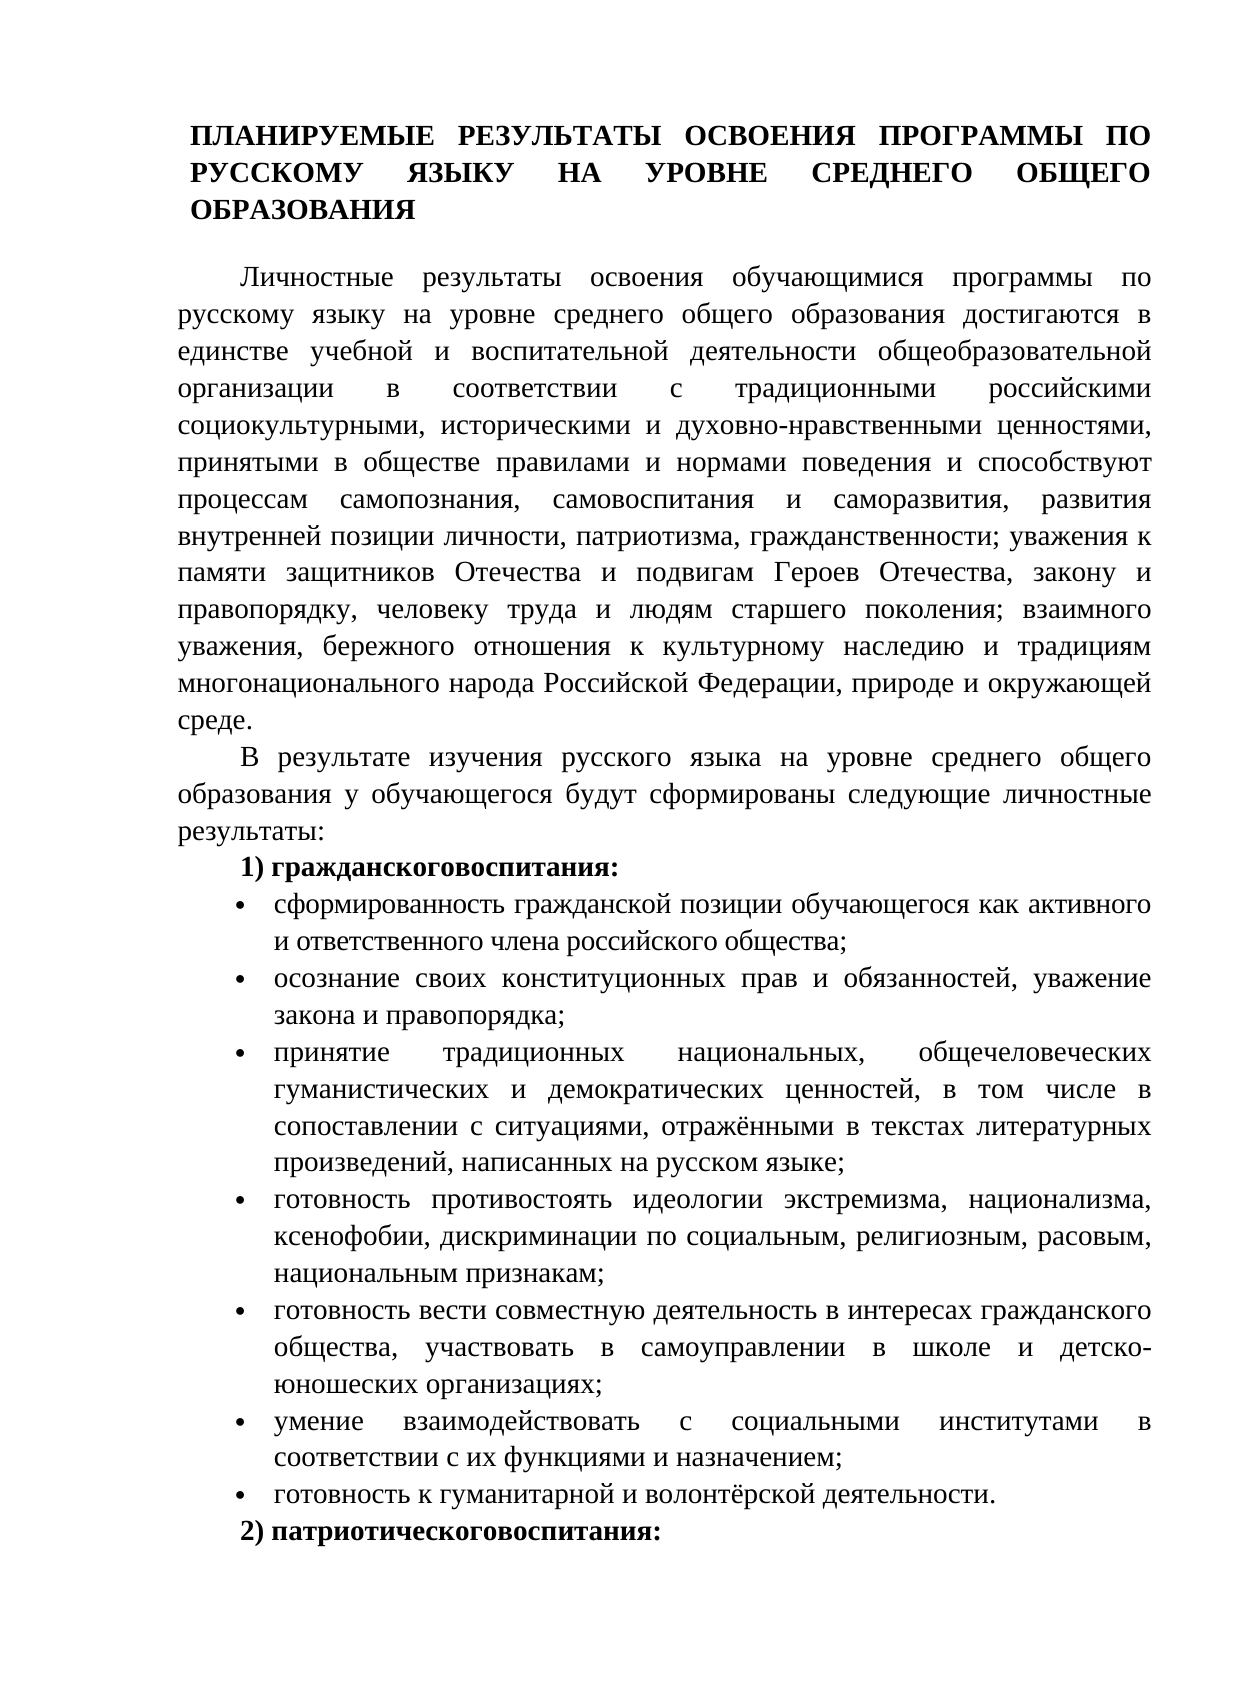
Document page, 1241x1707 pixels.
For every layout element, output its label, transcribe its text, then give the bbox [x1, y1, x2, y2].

list принятие традиционных национальных, общечеловеческих гуманистических и демократических ценностей, в том числе в сопоставлении с ситуациями, отражёнными в текстах литературных произведений, написанных на русском языке; [236, 1034, 1152, 1178]
text ПЛАНИРУЕМЫЕ РЕЗУЛЬТАТЫ ОСВОЕНИЯ ПРОГРАММЫ ПО РУССКОМУ ЯЗЫКУ НА УРОВНЕ СРЕДНЕГО ОБЩЕГО ОБРАЗОВАНИЯ [190, 118, 1152, 225]
list сформированность гражданской позиции обучающегося как активного и ответственного члена российского общества; [236, 886, 1152, 957]
list готовность вести совместную деятельность в интересах гражданского общества, участвовать в самоуправлении в школе и детско-юношеских организациях; [236, 1292, 1152, 1399]
text Личностные результаты освоения обучающимися программы по русскому языку на уровне среднего общего образования достигаются в единстве учебной и воспитательной деятельности общеобразовательной организации в соответствии с традиционными российскими социокультурными, историческими и духовно-нравственными ценностями, принятыми в обществе правилами и нормами поведения и способствуют процессам самопознания, самовоспитания и саморазвития, развития внутренней позиции личности, патриотизма, гражданственности; уважения к памяти защитников Отечества и подвигам Героев Отечества, закону и правопорядку, человеку труда и людям старшего поколения; взаимного уважения, бережного отношения к культурному наследию и традициям многонационального народа Российской Федерации, природе и окружающей среде. [177, 259, 1152, 736]
text В результате изучения русского языка на уровне среднего общего образования у обучающегося будут сформированы следующие личностные результаты: [177, 739, 1152, 846]
list умение взаимодействовать с социальными институтами в соответствии с их функциями и назначением; [236, 1403, 1152, 1473]
text 2) патриотическоговоспитания: [177, 1513, 1152, 1547]
list готовность противостоять идеологии экстремизма, национализма, ксенофобии, дискриминации по социальным, религиозным, расовым, национальным признакам; [236, 1181, 1152, 1289]
list осознание своих конституционных прав и обязанностей, уважение закона и правопорядка; [236, 960, 1152, 1031]
list готовность к гуманитарной и волонтёрской деятельности. [236, 1476, 1152, 1510]
text 1) гражданскоговоспитания: [177, 849, 1152, 883]
